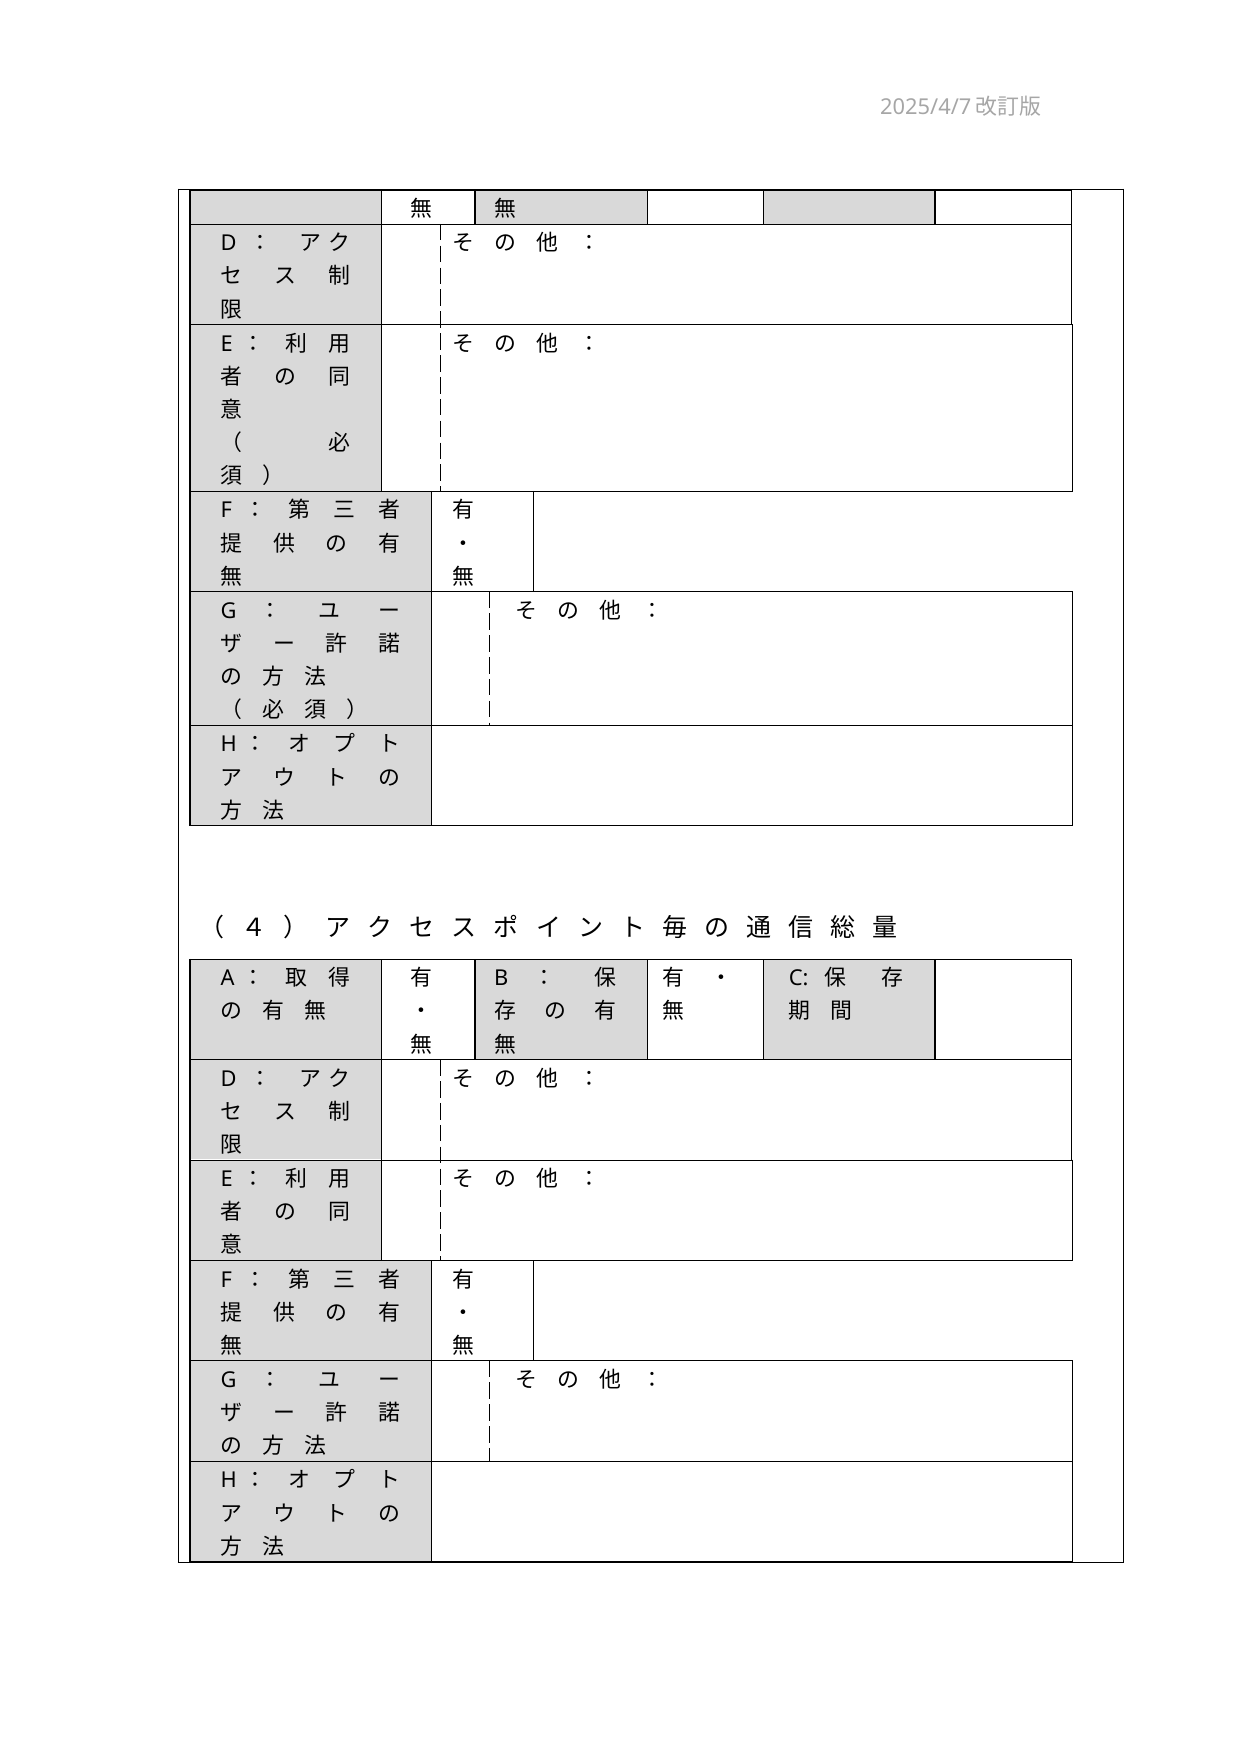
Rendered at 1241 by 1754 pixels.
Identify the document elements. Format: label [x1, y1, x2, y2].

table_cell [179, 190, 1123, 1562]
